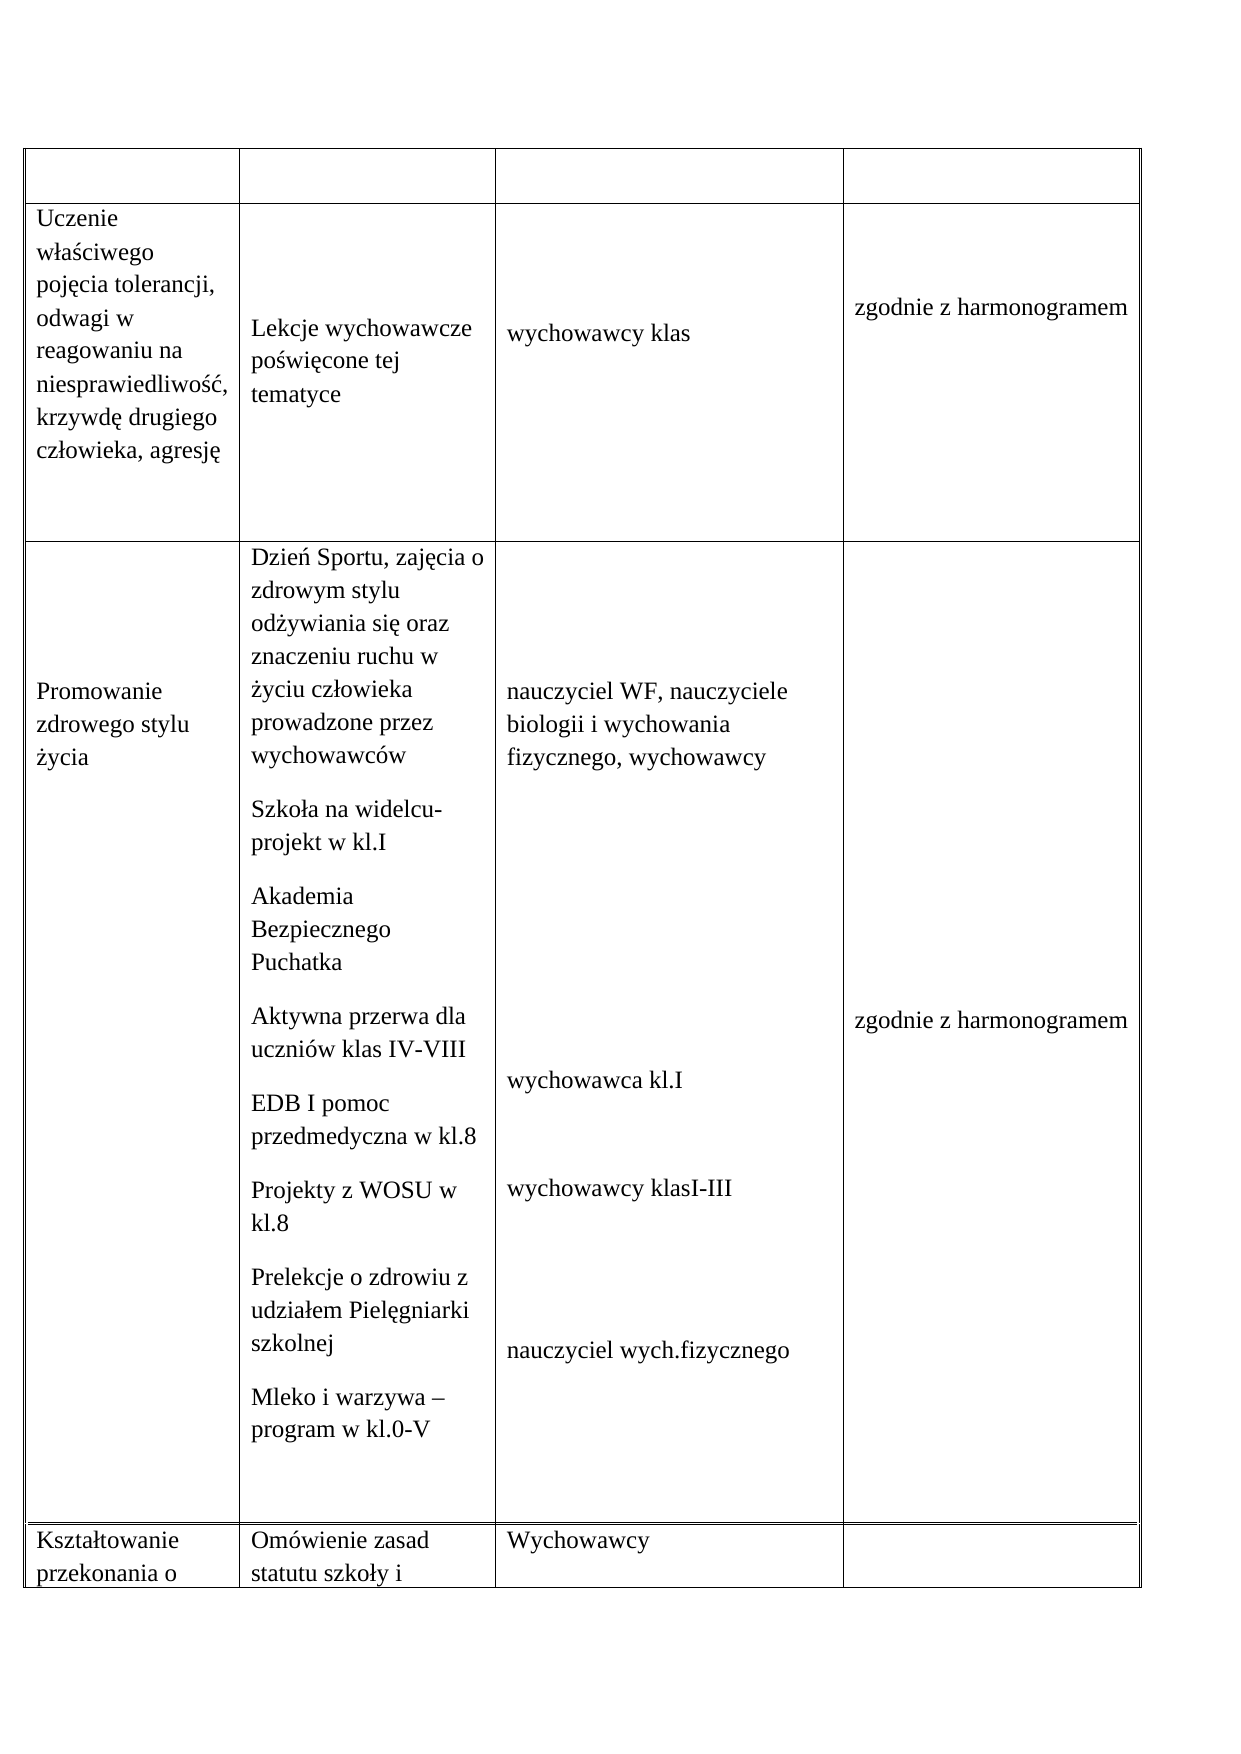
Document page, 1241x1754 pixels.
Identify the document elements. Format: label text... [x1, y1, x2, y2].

table_cell zgodnie z harmonogramem [844, 204, 1139, 541]
table_cell nauczyciel WF, nauczyciele biologii i wychowania fizycznego, wychowawcy wychowawca kl.I wychowawcy klasI-III nauczyciel wych.fizycznego [496, 542, 843, 1522]
table_cell Promowanie zdrowego stylu życia [26, 542, 239, 1522]
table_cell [25, 1522, 239, 1587]
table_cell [26, 149, 239, 202]
table_cell Uczenie właściwego pojęcia tolerancji, odwagi w reagowaniu na niesprawiedliwość, krzywdę drugiego człowieka, agresję [26, 204, 239, 541]
table_cell Lekcje wychowawcze poświęcone tej tematyce [240, 204, 495, 541]
table_cell Wychowawcy [496, 1525, 843, 1587]
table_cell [496, 149, 843, 202]
table_cell Dzień Sportu, zajęcia o zdrowym stylu odżywiania się oraz znaczeniu ruchu w życiu człowieka prowadzone przez wychowawców Szkoła na widelcu- projekt w kl.I Akademia Bezpiecznego Puchatka Aktywna przerwa dla uczniów klas IV-VIII EDB I pomoc przedmedyczna w kl.8 Projekty z WOSU w kl.8 Prelekcje o zdrowiu z udziałem Pielęgniarki szkolnej Mleko i warzywa – program w kl.0-V [240, 542, 495, 1522]
table_cell [844, 1522, 1141, 1587]
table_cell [844, 149, 1139, 202]
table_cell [240, 1525, 495, 1587]
table_cell wychowawcy klas [496, 204, 843, 541]
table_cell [240, 149, 495, 202]
table_cell zgodnie z harmonogramem [844, 542, 1139, 1522]
